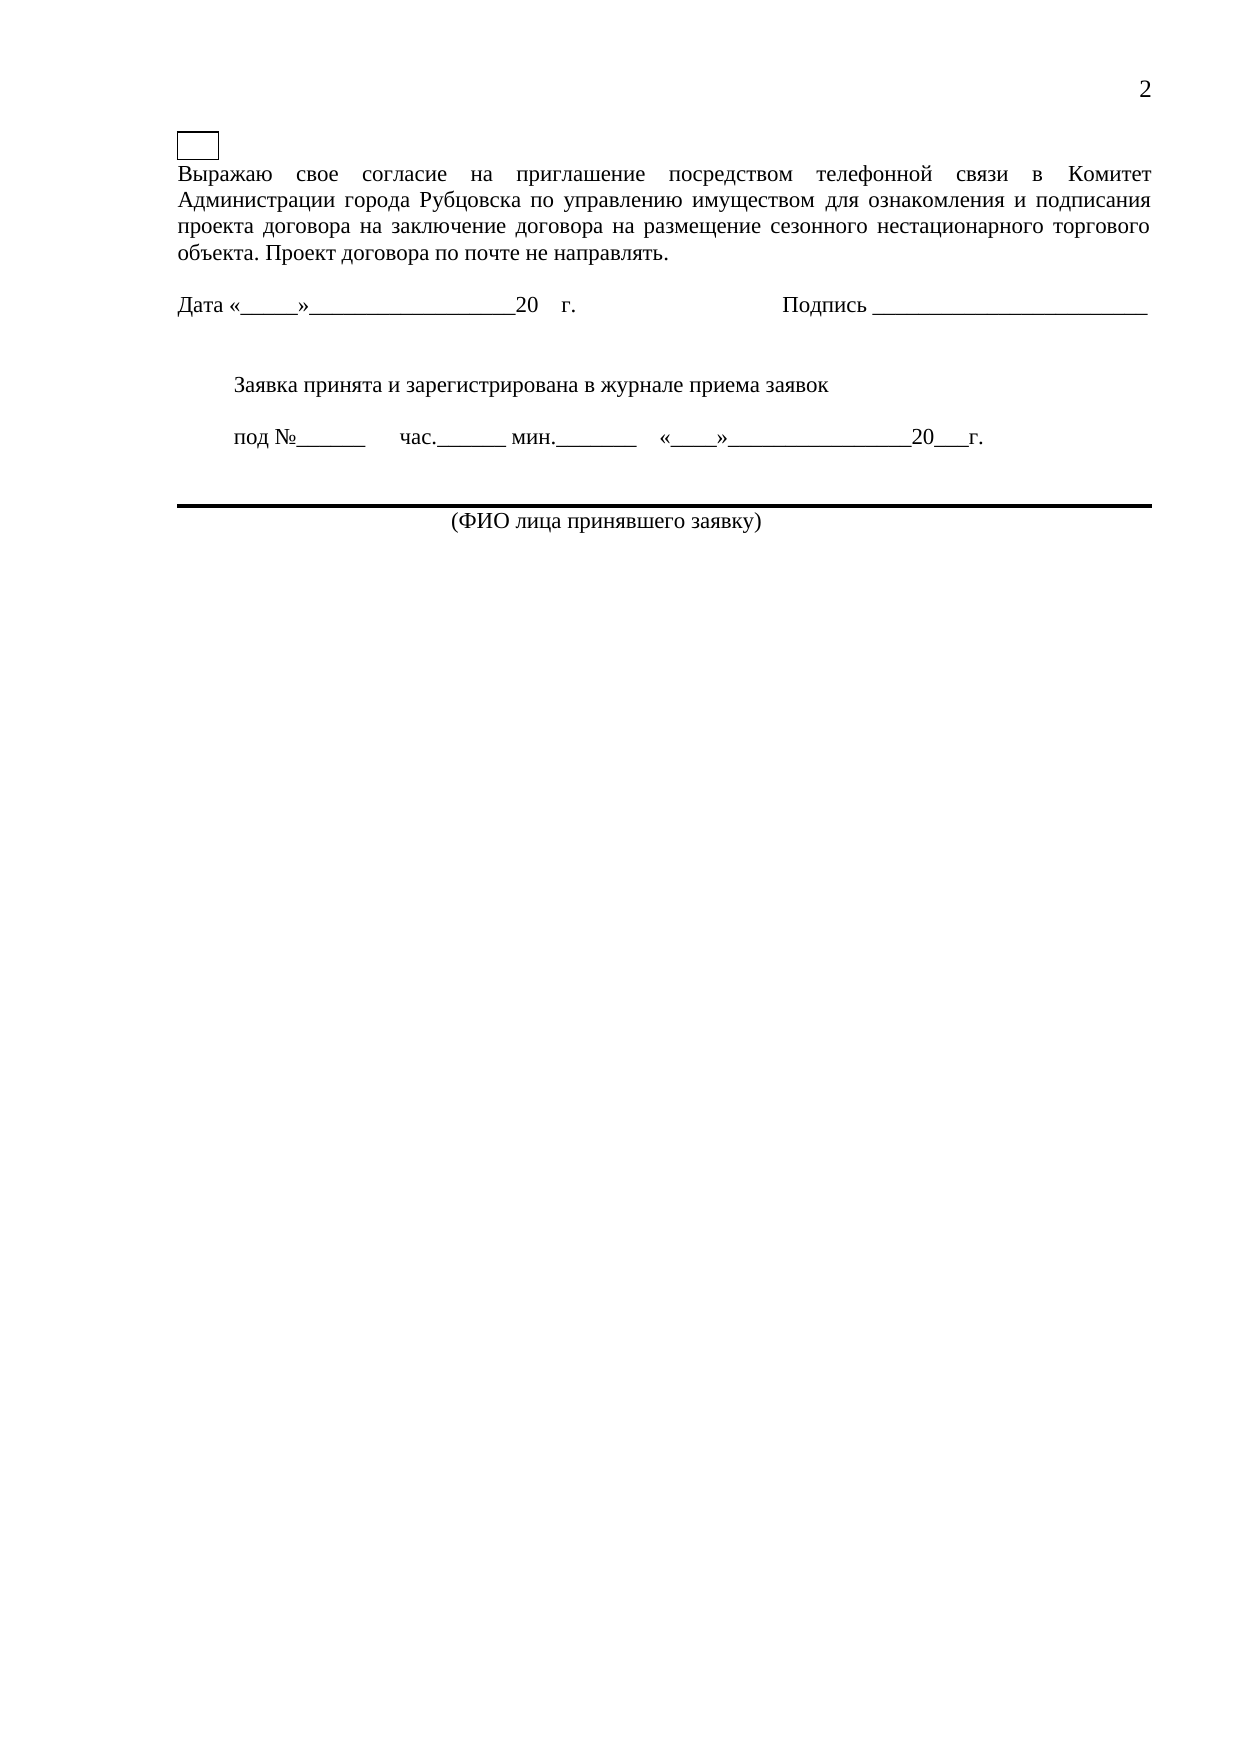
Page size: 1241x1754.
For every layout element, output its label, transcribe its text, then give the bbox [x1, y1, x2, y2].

text (ФИО лица принявшего заявку) [177, 508, 1152, 534]
text Выражаю свое согласие на приглашение посредством телефонной связи в Комитет Администрации города Рубцовска по управлению имуществом для ознакомления и подписания проекта договора на заключение договора на размещение сезонного нестационарного торгового объекта. Проект договора по почте не направлять. [177, 160, 1152, 265]
text Заявка принята и зарегистрирована в журнале приема заявок [177, 371, 1152, 397]
text Дата «_____»__________________20 г. Подпись ________________________ [177, 292, 1152, 318]
text под №______ час.______ мин._______ «____»________________20___г. [177, 423, 1152, 450]
table_header [178, 133, 218, 159]
